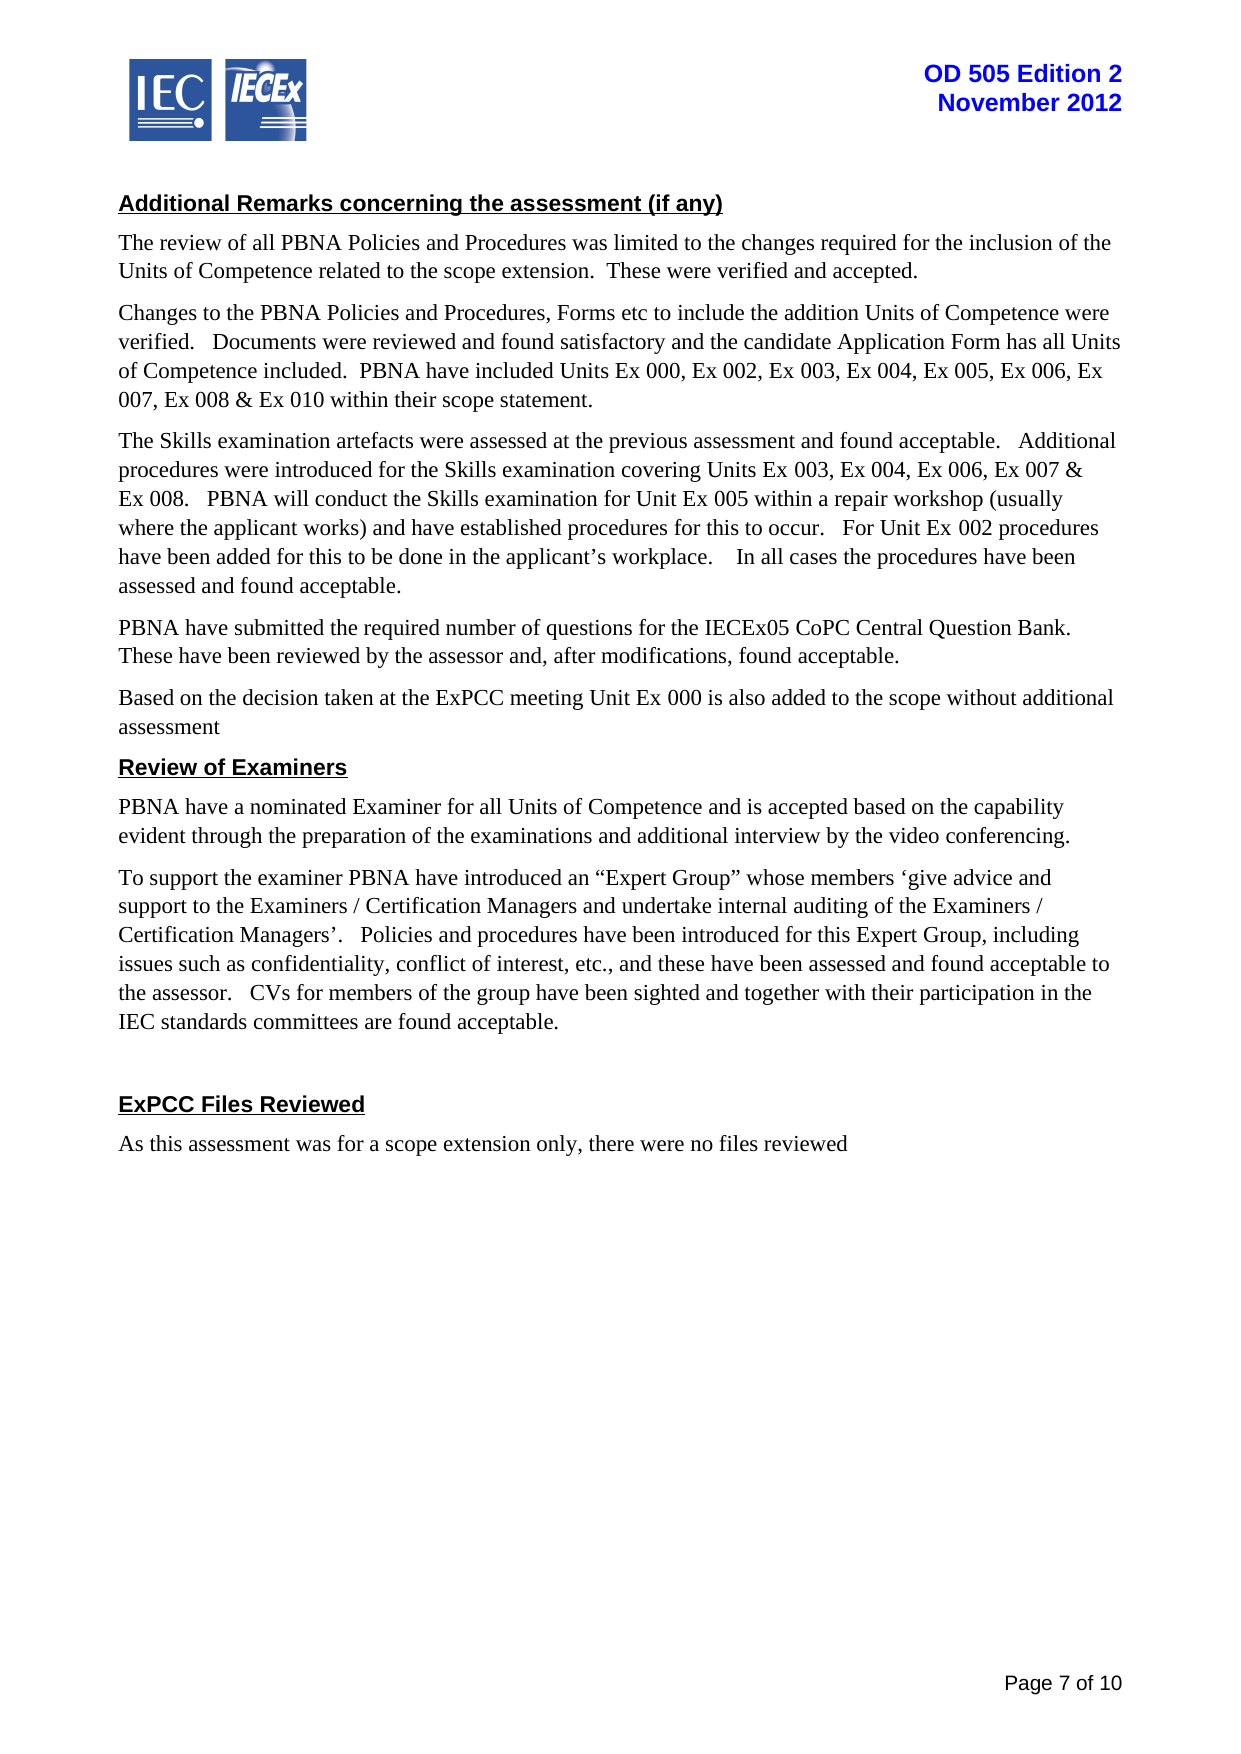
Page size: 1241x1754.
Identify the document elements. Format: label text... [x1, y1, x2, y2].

subtitle Additional Remarks concerning the assessment (if any) [118, 190, 1122, 216]
text As this assessment was for a scope extension only, there were no files reviewed [118, 1130, 1124, 1157]
text PBNA have a nominated Examiner for all Units of Competence and is accepted based on the capability evident through the preparation of the examinations and additional interview by the video conferencing. [118, 793, 1124, 848]
picture [129, 59, 307, 141]
text The review of all PBNA Policies and Procedures was limited to the changes required for the inclusion of the Units of Competence related to the scope extension. These were verified and accepted. [118, 228, 1124, 284]
text To support the examiner PBNA have introduced an “Expert Group” whose members ‘give advice and support to the Examiners / Certification Managers and undertake internal auditing of the Examiners / Certification Managers’. Policies and procedures have been introduced for this Expert Group, including issues such as confidentiality, conflict of interest, etc., and these have been assessed and found acceptable to the assessor. CVs for members of the group have been sighted and together with their participation in the IEC standards committees are found acceptable. [118, 864, 1124, 1035]
text Based on the decision taken at the ExPCC meeting Unit Ex 000 is also added to the scope without additional assessment [118, 684, 1124, 739]
subtitle Review of Examiners [118, 754, 1122, 781]
text PBNA have submitted the required number of questions for the IECEx05 CoPC Central Question Bank. These have been reviewed by the assessor and, after modifications, found acceptable. [118, 613, 1124, 669]
text Changes to the PBNA Policies and Procedures, Forms etc to include the addition Units of Competence were verified. Documents were reviewed and found satisfactory and the candidate Application Form has all Units of Competence included. PBNA have included Units Ex 000, Ex 002, Ex 003, Ex 004, Ex 005, Ex 006, Ex 007, Ex 008 & Ex 010 within their scope statement. [118, 299, 1124, 412]
subtitle ExPCC Files Reviewed [118, 1091, 1122, 1118]
text The Skills examination artefacts were assessed at the previous assessment and found acceptable. Additional procedures were introduced for the Skills examination covering Units Ex 003, Ex 004, Ex 006, Ex 007 & Ex 008. PBNA will conduct the Skills examination for Unit Ex 005 within a repair workshop (usually where the applicant works) and have established procedures for this to occur. For Unit Ex 002 procedures have been added for this to be done in the applicant’s workplace. In all cases the procedures have been assessed and found acceptable. [118, 427, 1124, 598]
